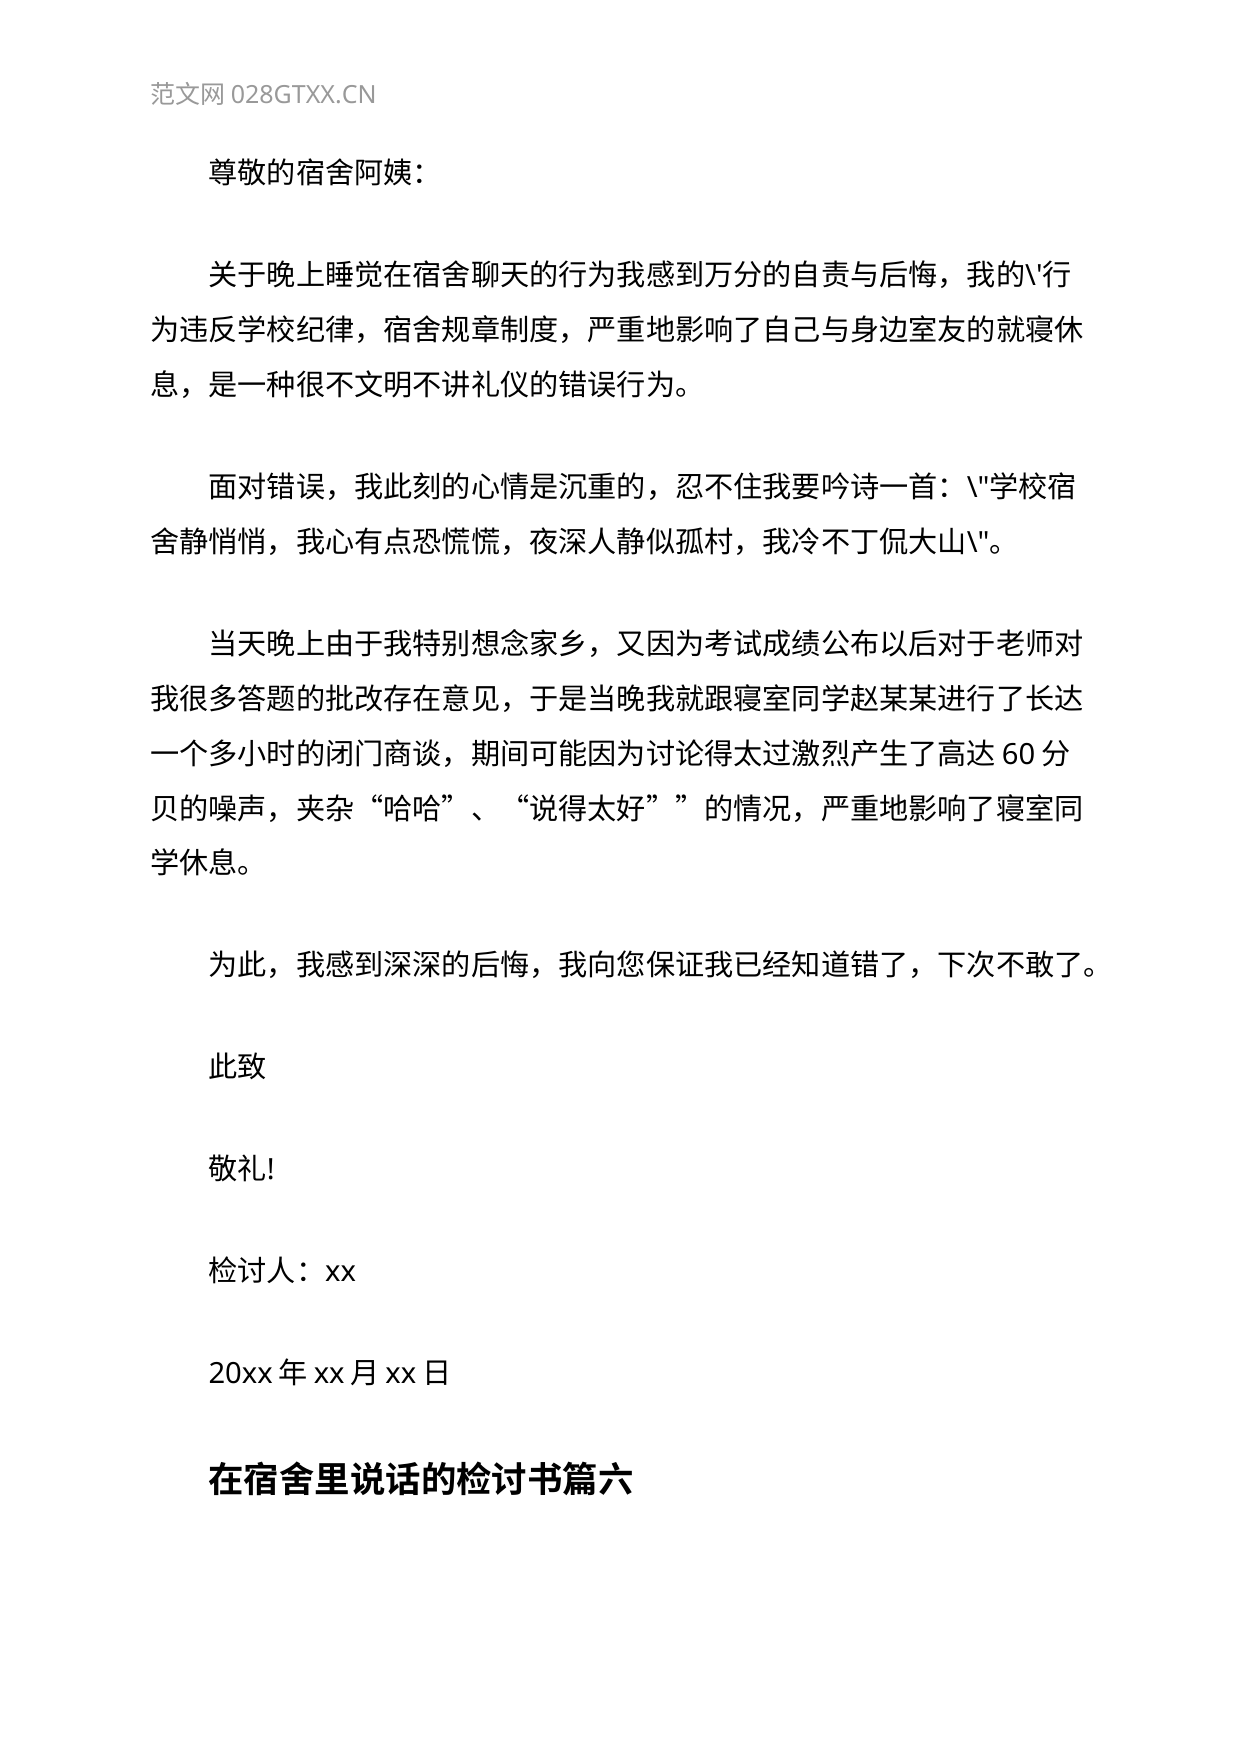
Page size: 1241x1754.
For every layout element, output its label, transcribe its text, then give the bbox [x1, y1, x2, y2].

text 20xx年xx月xx日 [150, 1349, 1090, 1392]
text 敬礼! [150, 1145, 1090, 1188]
text 检讨人：xx [150, 1247, 1090, 1290]
text 当天晚上由于我特别想念家乡，又因为考试成绩公布以后对于老师对我很多答题的批改存在意见，于是当晚我就跟寝室同学赵某某进行了长达一个多小时的闭门商谈，期间可能因为讨论得太过激烈产生了高达60分贝的噪声，夹杂“哈哈”、“说得太好””的情况，严重地影响了寝室同学休息。 [150, 620, 1090, 882]
text 尊敬的宿舍阿姨： [150, 150, 1090, 192]
text 关于晚上睡觉在宿舍聊天的行为我感到万分的自责与后悔，我的\'行为违反学校纪律，宿舍规章制度，严重地影响了自己与身边室友的就寝休息，是一种很不文明不讲礼仪的错误行为。 [150, 252, 1090, 404]
text 面对错误，我此刻的心情是沉重的，忍不住我要吟诗一首：\"学校宿舍静悄悄，我心有点恐慌慌，夜深人静似孤村，我冷不丁侃大山\"。 [150, 463, 1090, 561]
text 在宿舍里说话的检讨书篇六 [150, 1451, 1090, 1503]
text 为此，我感到深深的后悔，我向您保证我已经知道错了，下次不敢了。 [150, 942, 1090, 984]
text 此致 [150, 1044, 1090, 1086]
